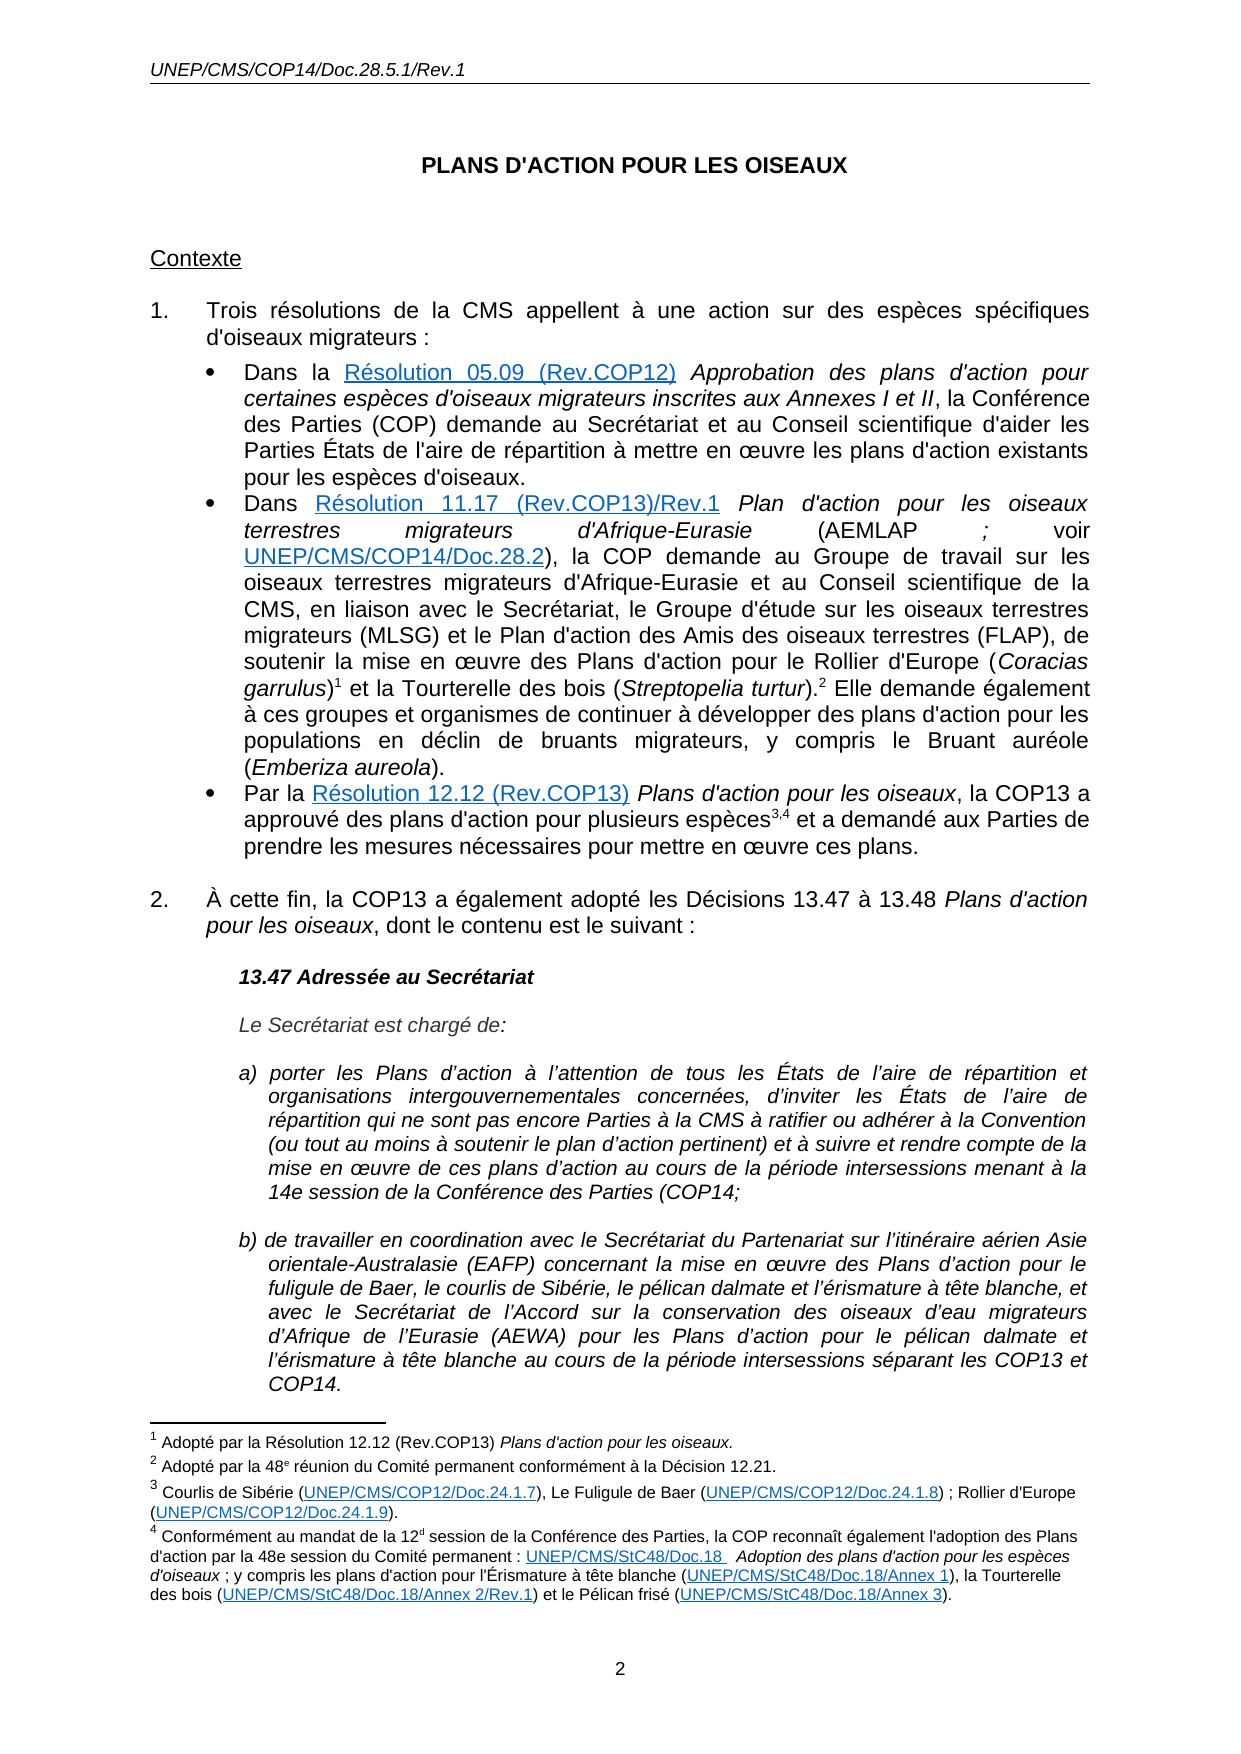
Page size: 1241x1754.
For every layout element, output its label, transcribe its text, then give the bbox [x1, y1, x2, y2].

list Dans Résolution 11.17 (Rev.COP13)/Rev.1 Plan d'action pour les oiseaux terrestres migrateurs d'Afrique-Eurasie (AEMLAP ; voir UNEP/CMS/COP14/Doc.28.2), la COP demande au Groupe de travail sur les oiseaux terrestres migrateurs d'Afrique-Eurasie et au Conseil scientifique de la CMS, en liaison avec le Secrétariat, le Groupe d'étude sur les oiseaux terrestres migrateurs (MLSG) et le Plan d'action des Amis des oiseaux terrestres (FLAP), de soutenir la mise en œuvre des Plans d'action pour le Rollier d'Europe (Coracias garrulus) et la Tourterelle des bois (Streptopelia turtur). Elle demande également à ces groupes et organismes de continuer à développer des plans d'action pour les populations en déclin de bruants migrateurs, y compris le Bruant auréole (Emberiza aureola). [206, 490, 1090, 780]
list Par la Résolution 12.12 (Rev.COP13) Plans d'action pour les oiseaux, la COP13 a approuvé des plans d'action pour plusieurs espèces, et a demandé aux Parties de prendre les mesures nécessaires pour mettre en œuvre ces plans. [206, 780, 1090, 859]
text 13.47 Adressée au Secrétariat [239, 964, 1090, 988]
list À cette fin, la COP13 a également adopté les Décisions 13.47 à 13.48 Plans d'action pour les oiseaux, dont le contenu est le suivant : [150, 886, 1090, 938]
list Trois résolutions de la CMS appellent à une action sur des espèces spécifiques d'oiseaux migrateurs : [150, 297, 1090, 350]
list Dans la Résolution 05.09 (Rev.COP12) Approbation des plans d'action pour certaines espèces d'oiseaux migrateurs inscrites aux Annexes I et II, la Conférence des Parties (COP) demande au Secrétariat et au Conseil scientifique d'aider les Parties États de l'aire de répartition à mettre en œuvre les plans d'action existants pour les espèces d'oiseaux. [206, 358, 1090, 490]
text Contexte [150, 245, 1090, 271]
text a) porter les Plans d’action à l’attention de tous les États de l’aire de répartition et organisations intergouvernementales concernées, d’inviter les États de l’aire de répartition qui ne sont pas encore Parties à la CMS à ratifier ou adhérer à la Convention (ou tout au moins à soutenir le plan d’action pertinent) et à suivre et rendre compte de la mise en œuvre de ces plans d’action au cours de la période intersessions menant à la 14e session de la Conférence des Parties (COP14; [239, 1060, 1090, 1204]
text b) de travailler en coordination avec le Secrétariat du Partenariat sur l’itinéraire aérien Asie orientale-Australasie (EAFP) concernant la mise en œuvre des Plans d’action pour le fuligule de Baer, le courlis de Sibérie, le pélican dalmate et l’érismature à tête blanche, et avec le Secrétariat de l’Accord sur la conservation des oiseaux d’eau migrateurs d’Afrique de l’Eurasie (AEWA) pour les Plans d’action pour le pélican dalmate et l’érismature à tête blanche au cours de la période intersessions séparant les COP13 et COP14. [239, 1228, 1090, 1396]
text Le Secrétariat est chargé de: [239, 1012, 1090, 1036]
text PLANS D'ACTION POUR LES OISEAUX [141, 152, 1128, 178]
